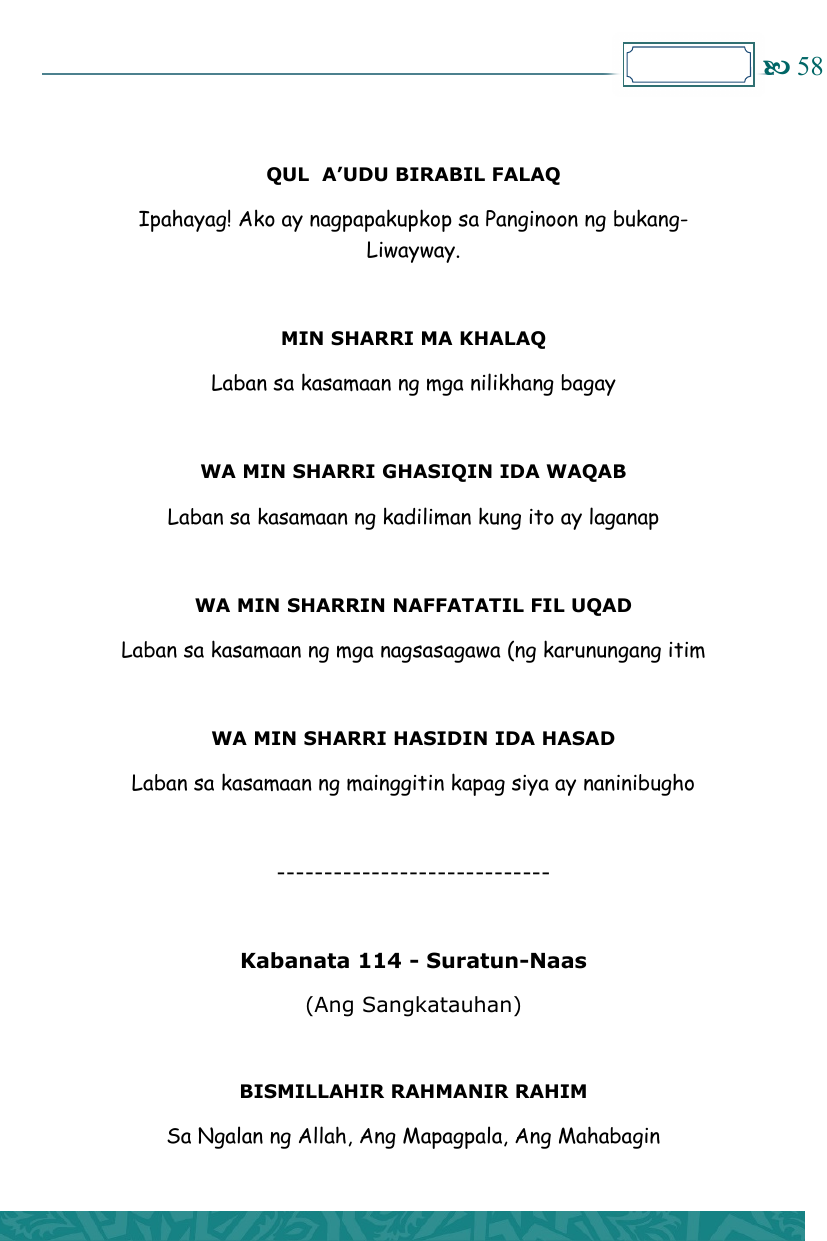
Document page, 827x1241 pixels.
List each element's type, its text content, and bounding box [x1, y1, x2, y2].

text QUL A’UDU BIRABIL FALAQ [89, 162, 738, 185]
text Laban sa kasamaan ng kadiliman kung ito ay laganap [89, 501, 738, 530]
text BISMILLAHIR RAHMANIR RAHIM [89, 1079, 738, 1102]
text Ipahayag! Ako ay nagpapakupkop sa Panginoon ng bukang- Liwayway. [89, 203, 738, 264]
text ----------------------------- [89, 859, 738, 885]
text Kabanata 114 - Suratun-Naas [89, 947, 738, 973]
text MIN SHARRI MA KHALAQ [89, 327, 738, 349]
text (Ang Sangkatauhan) [89, 991, 738, 1017]
picture [0, 1211, 805, 1241]
text Sa Ngalan ng Allah, Ang Mapagpala, Ang Mahabagin [89, 1121, 738, 1150]
text Laban sa kasamaan ng mga nagsasagawa (ng karunungang itim [89, 634, 738, 663]
text WA MIN SHARRI HASIDIN IDA HASAD [89, 726, 738, 749]
text WA MIN SHARRI GHASIQIN IDA WAQAB [89, 460, 738, 483]
text Laban sa kasamaan ng mga nilikhang bagay [89, 368, 738, 397]
text Laban sa kasamaan ng mainggitin kapag siya ay naninibugho [89, 768, 738, 797]
text WA MIN SHARRIN NAFFATATIL FIL UQAD [89, 593, 738, 616]
